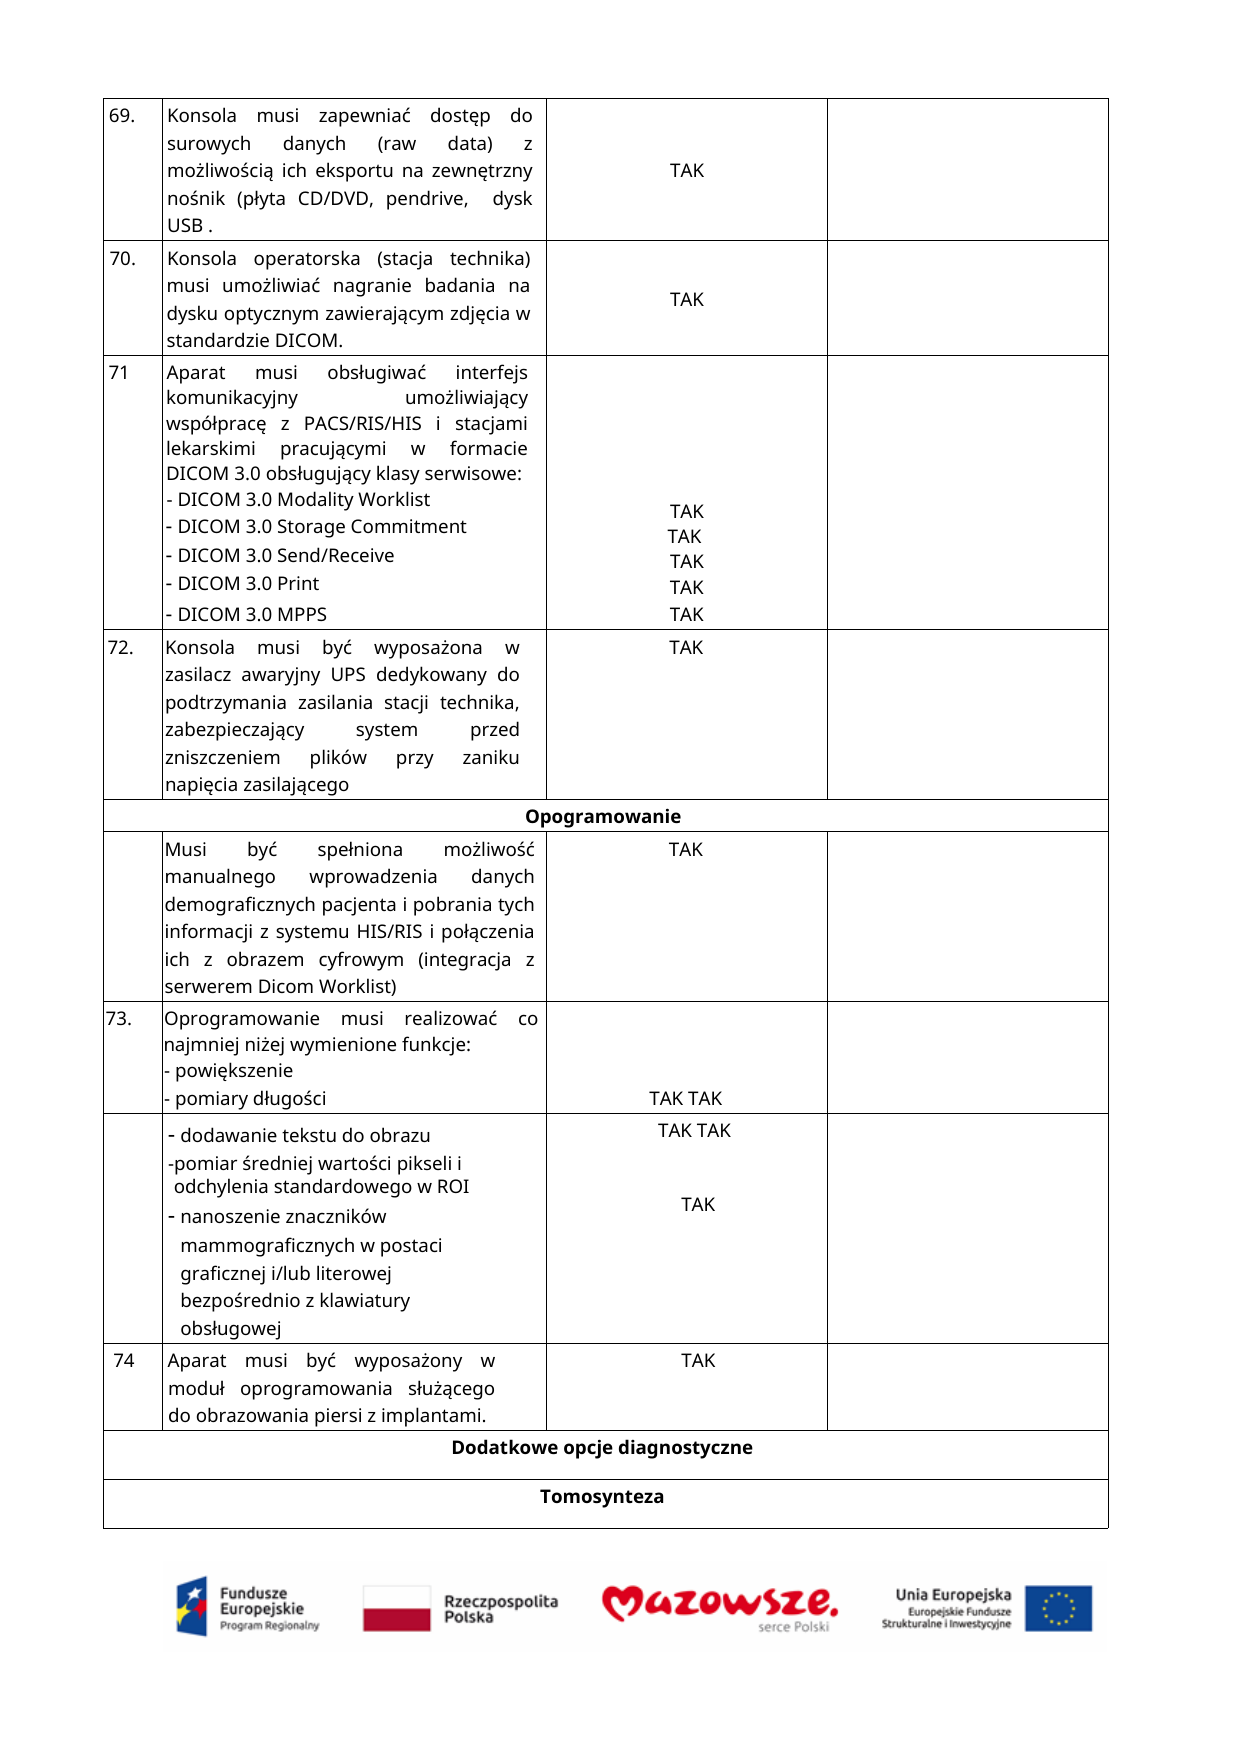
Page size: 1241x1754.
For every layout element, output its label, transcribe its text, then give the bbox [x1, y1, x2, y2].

table_cell Konsola musi zapewniać dostęp do surowych danych (raw data) z możliwością ich eksportu na zewnętrzny nośnik (płyta CD/DVD, pendrive, dysk USB . [163, 99, 546, 240]
table_cell TAK [547, 241, 827, 355]
table_cell [828, 1002, 1108, 1112]
table_cell 71 [104, 356, 162, 629]
table_cell [828, 630, 1108, 799]
table_cell [104, 1114, 162, 1342]
table_cell [104, 832, 162, 1001]
table_cell 69. [104, 99, 162, 240]
table_cell TAK TAK [547, 1002, 827, 1112]
table_cell [742, 1344, 827, 1430]
table_cell Konsola musi być wyposażona w zasilacz awaryjny UPS dedykowany do podtrzymania zasilania stacji technika, zabezpieczający system przed zniszczeniem plików przy zaniku napięcia zasilającego [163, 630, 546, 799]
table_cell 72. [104, 630, 162, 799]
table_cell 70. [104, 241, 162, 355]
table_cell Musi być spełniona możliwość manualnego wprowadzenia danych demograficznych pacjenta i pobrania tych informacji z systemu HIS/RIS i połączenia ich z obrazem cyfrowym (integracja z serwerem Dicom Worklist) [163, 832, 546, 1001]
table_cell Tomosynteza [104, 1480, 1108, 1527]
table_cell dodawanie tekstu do obrazu -pomiar średniej wartości pikseli i odchylenia standardowego w ROI nanoszenie znaczników mammograficznych w postaci graficznej i/lub literowej bezpośrednio z klawiatury obsługowej [163, 1114, 546, 1342]
table_cell Dodatkowe opcje diagnostyczne [104, 1431, 1108, 1478]
table_cell Konsola operatorska (stacja technika) musi umożliwiać nagranie badania na dysku optycznym zawierającym zdjęcia w standardzie DICOM. [163, 241, 546, 355]
table_cell Aparat musi być wyposażony w moduł oprogramowania służącego do obrazowania piersi z implantami. [163, 1344, 546, 1430]
picture [162, 1561, 1108, 1652]
table_cell TAK [547, 99, 827, 240]
table_cell TAK [547, 832, 827, 1001]
table_cell [828, 1344, 1108, 1430]
table_cell TAK [638, 1344, 742, 1430]
table_cell [828, 832, 1108, 1001]
table_cell Aparat musi obsługiwać interfejs komunikacyjny umożliwiający współpracę z PACS/RIS/HIS i stacjami lekarskimi pracującymi w formacie DICOM 3.0 obsługujący klasy serwisowe: - DICOM 3.0 Modality Worklist DICOM 3.0 Storage Commitment DICOM 3.0 Send/Receive DICOM 3.0 Print DICOM 3.0 MPPS [163, 356, 546, 629]
table_cell TAK [547, 630, 827, 799]
table_cell [828, 241, 1108, 355]
table_cell [828, 1114, 1108, 1342]
table_cell [742, 1114, 827, 1342]
table_cell 74 [104, 1344, 162, 1430]
table_cell [547, 1344, 637, 1430]
table_cell 73. [104, 1002, 162, 1112]
table_cell Opogramowanie [104, 800, 1108, 831]
table_cell [547, 1114, 637, 1342]
table_cell [828, 356, 1108, 629]
table_cell TAK TAK TAK TAK TAK [547, 356, 827, 629]
table_cell TAK TAK TAK [638, 1114, 742, 1342]
table_cell Oprogramowanie musi realizować co najmniej niżej wymienione funkcje: - powiększenie - pomiary długości [163, 1002, 546, 1112]
table_cell [828, 99, 1108, 240]
